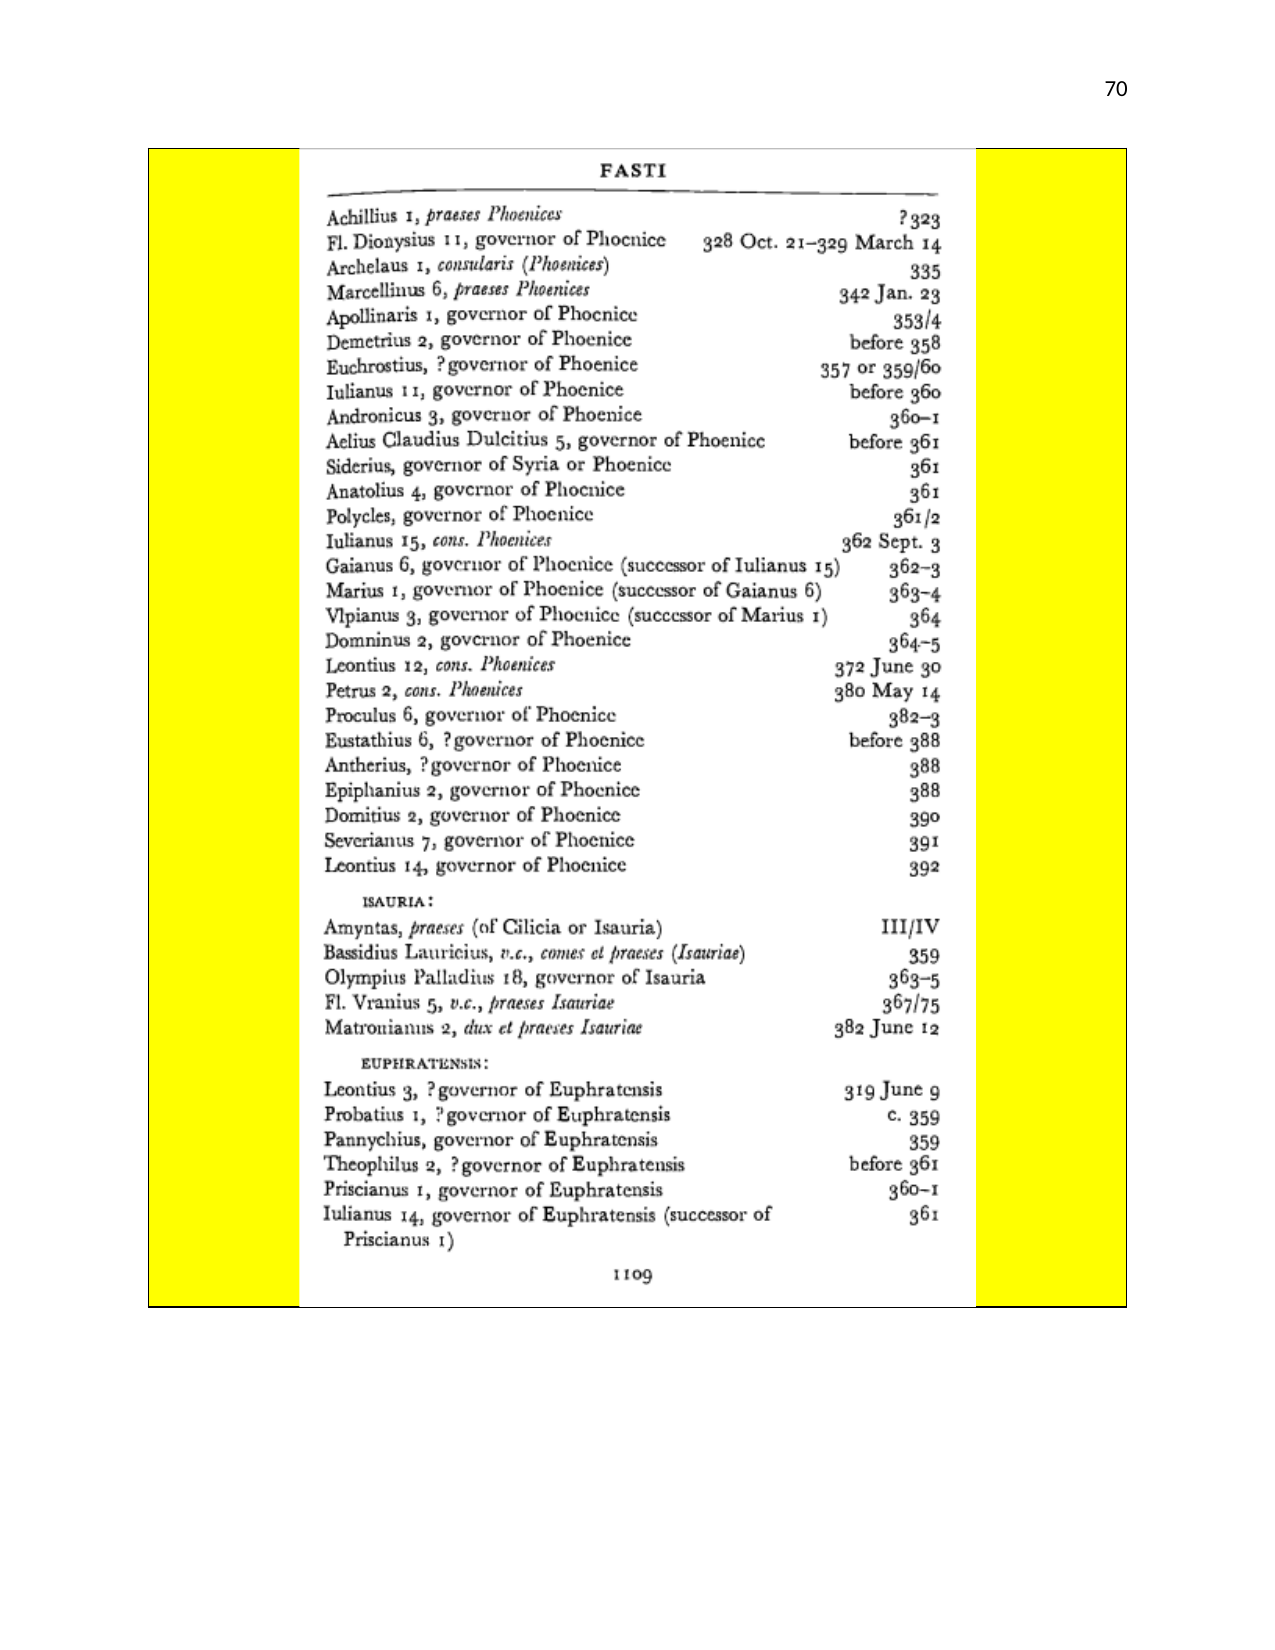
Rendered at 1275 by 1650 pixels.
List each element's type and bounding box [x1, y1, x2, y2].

table_cell [976, 149, 1126, 1306]
table_cell [149, 149, 299, 1306]
picture [299, 148, 976, 1307]
